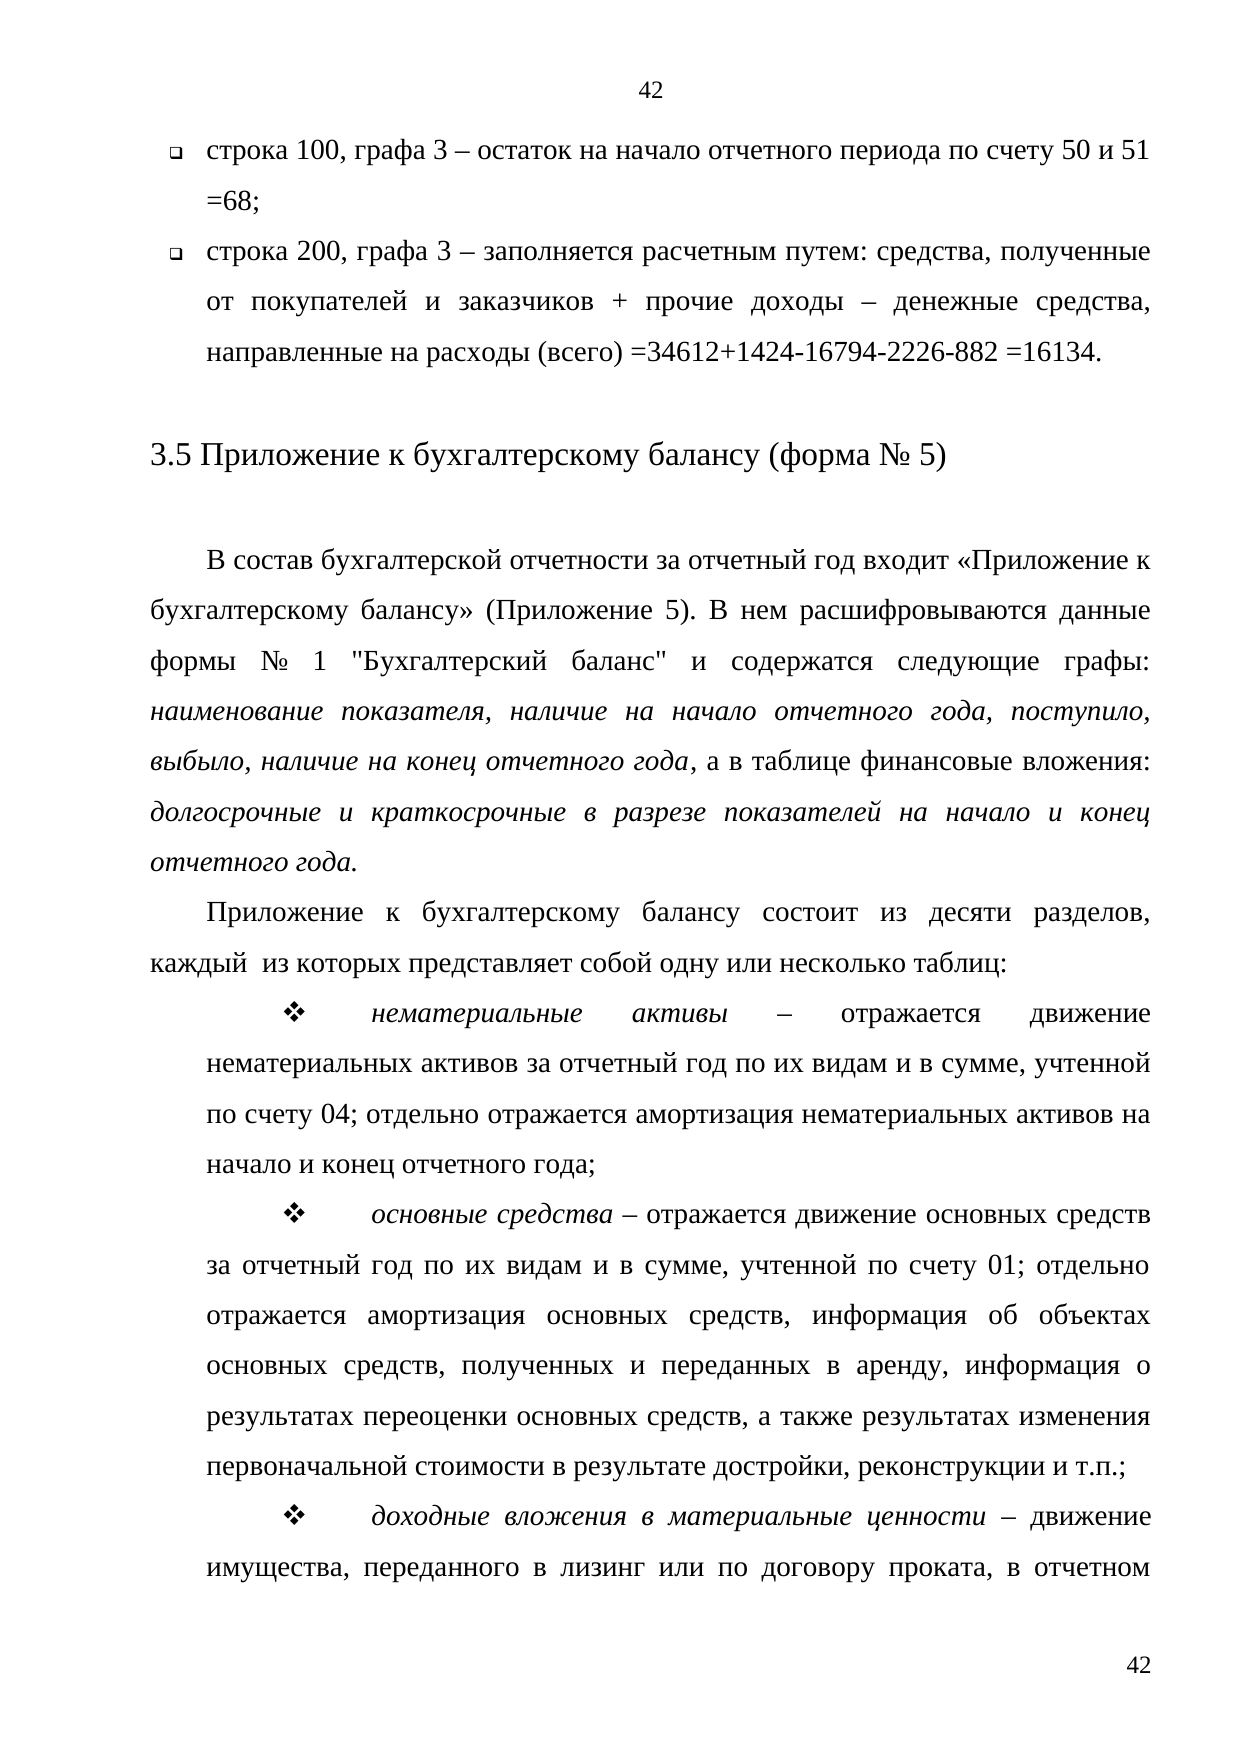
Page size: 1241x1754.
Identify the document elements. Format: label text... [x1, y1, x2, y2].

text В состав бухгалтерской отчетности за отчетный год входит «Приложение к бухгалтерскому балансу» (Приложение 5). В нем расшифровываются данные формы № 1 "Бухгалтерский баланс" и содержатся следующие графы: наименование показателя, наличие на начало отчетного года, поступило, выбыло, наличие на конец отчетного года, а в таблице финансовые вложения: долгосрочные и краткосрочные в разрезе показателей на начало и конец отчетного года. [150, 542, 1152, 878]
text 3.5 Приложение к бухгалтерскому балансу (форма № 5) [150, 434, 1152, 473]
list строка 100, графа 3 – остаток на начало отчетного периода по счету 50 и 51 =68; [169, 132, 1152, 216]
text Приложение к бухгалтерскому балансу состоит из десяти разделов, каждый из которых представляет собой одну или несколько таблиц: [150, 894, 1152, 978]
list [206, 1498, 1152, 1582]
list основные средства – отражается движение основных средств за отчетный год по их видам и в сумме, учтенной по счету 01; отдельно отражается амортизация основных средств, информация об объектах основных средств, полученных и переданных в аренду, информация о результатах переоценки основных средств, а также результатах изменения первоначальной стоимости в результате достройки, реконструкции и т.п.; [206, 1196, 1152, 1482]
list строка 200, графа 3 – заполняется расчетным путем: средства, полученные от покупателей и заказчиков + прочие доходы – денежные средства, направленные на расходы (всего) =34612+1424-16794-2226-882 =16134. [169, 233, 1152, 367]
list нематериальные активы – отражается движение нематериальных активов за отчетный год по их видам и в сумме, учтенной по счету 04; отдельно отражается амортизация нематериальных активов на начало и конец отчетного года; [206, 995, 1152, 1179]
